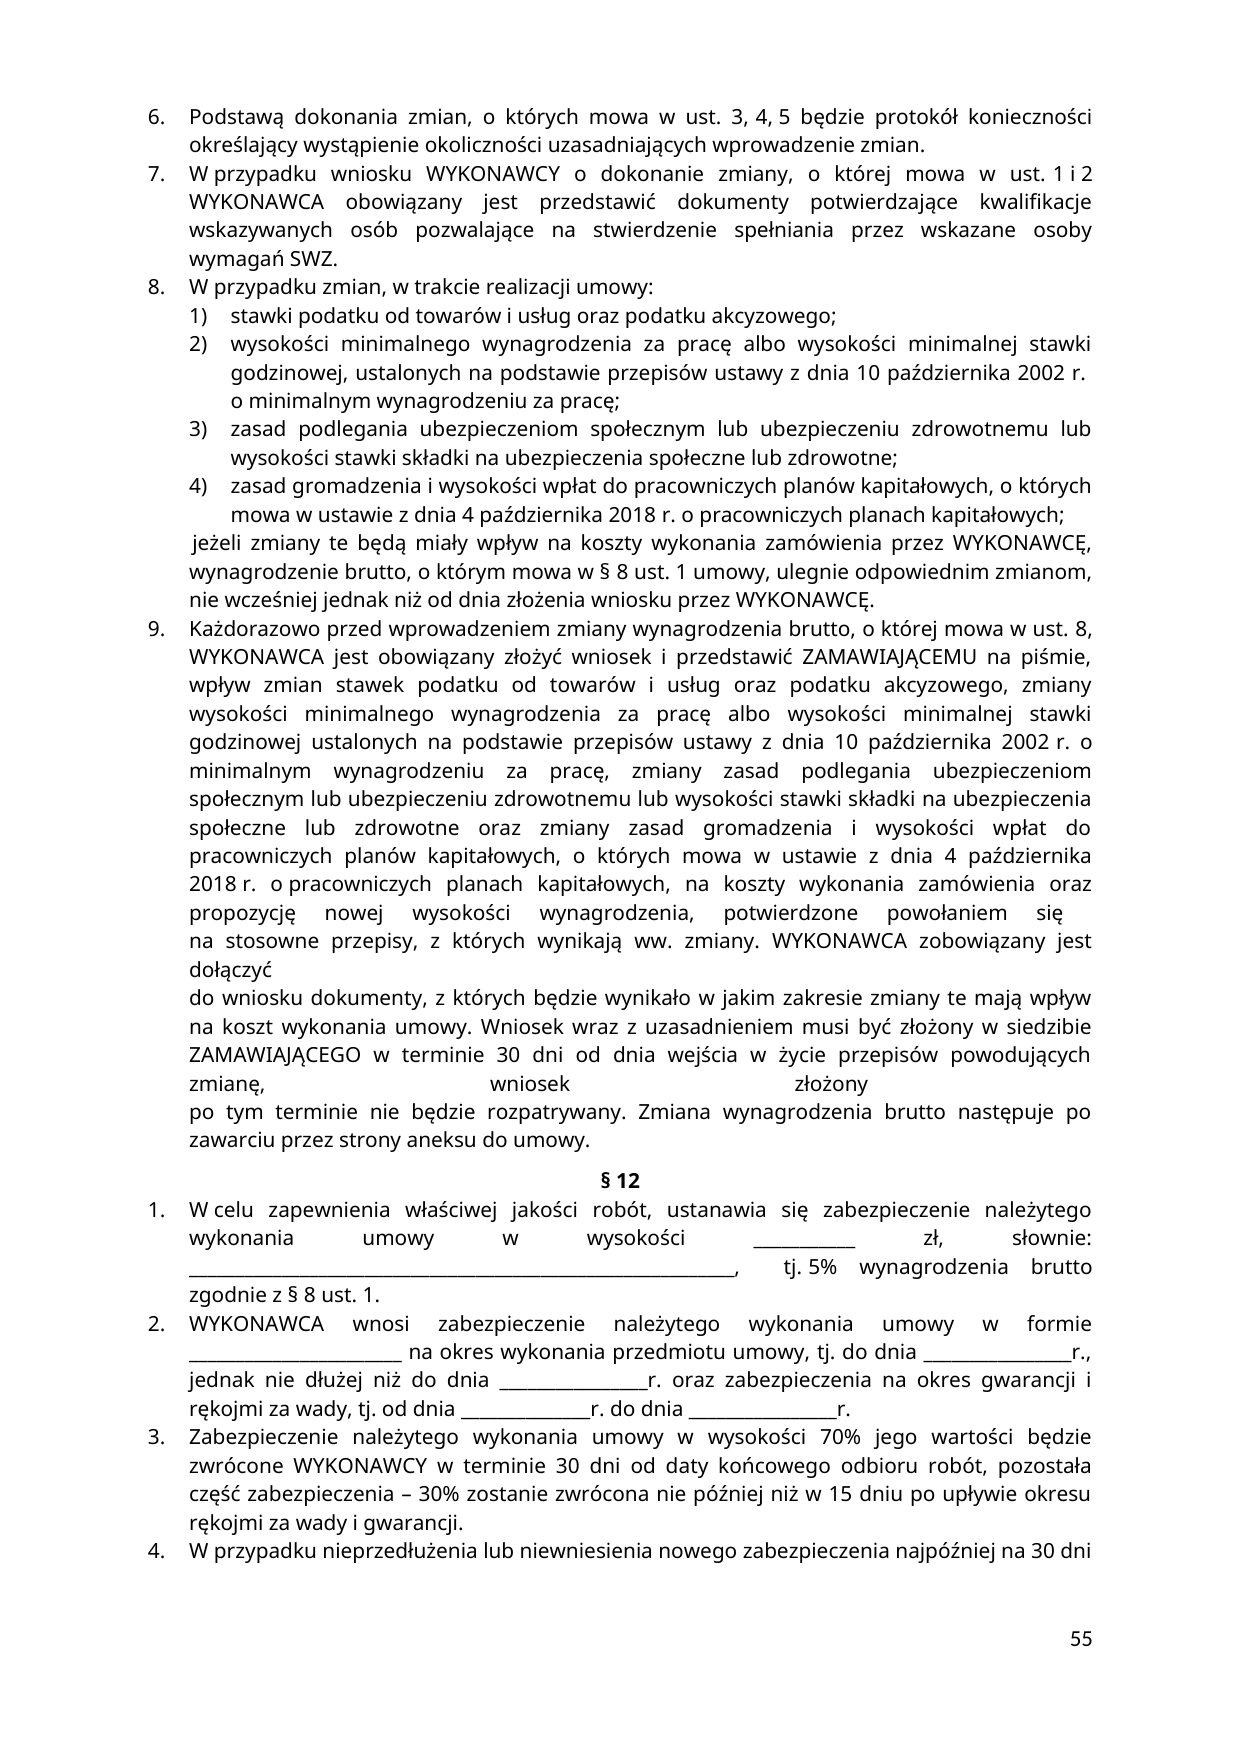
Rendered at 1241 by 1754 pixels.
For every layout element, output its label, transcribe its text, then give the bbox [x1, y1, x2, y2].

list W celu zapewnienia właściwej jakości robót, ustanawia się zabezpieczenie należytego wykonania umowy w wysokości ___________ zł, słownie: ___________________________________________________________, tj. 5% wynagrodzenia brutto zgodnie z § 8 ust. 1. [148, 1195, 1093, 1309]
list Zabezpieczenie należytego wykonania umowy w wysokości 70% jego wartości będzie zwrócone WYKONAWCY w terminie 30 dni od daty końcowego odbioru robót, pozostała część zabezpieczenia – 30% zostanie zwrócona nie później niż w 15 dniu po upływie okresu rękojmi za wady i gwarancji. [148, 1422, 1093, 1536]
list wysokości minimalnego wynagrodzenia za pracę albo wysokości minimalnej stawki godzinowej, ustalonych na podstawie przepisów ustawy z dnia 10 października 2002 r. o minimalnym wynagrodzeniu za pracę; [189, 329, 1093, 414]
list W przypadku zmian, w trakcie realizacji umowy: [148, 272, 1093, 301]
text jeżeli zmiany te będą miały wpływ na koszty wykonania zamówienia przez WYKONAWCĘ, wynagrodzenie brutto, o którym mowa w § 8 ust. 1 umowy, ulegnie odpowiednim zmianom, nie wcześniej jednak niż od dnia złożenia wniosku przez WYKONAWCĘ. [189, 528, 1093, 614]
list zasad podlegania ubezpieczeniom społecznym lub ubezpieczeniu zdrowotnemu lub wysokości stawki składki na ubezpieczenia społeczne lub zdrowotne; [189, 414, 1093, 471]
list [148, 1536, 1093, 1593]
list Podstawą dokonania zmian, o których mowa w ust. 3, 4, 5 będzie protokół konieczności określający wystąpienie okoliczności uzasadniających wprowadzenie zmian. [148, 102, 1093, 159]
list W przypadku wniosku WYKONAWCY o dokonanie zmiany, o której mowa w ust. 1 i 2 WYKONAWCA obowiązany jest przedstawić dokumenty potwierdzające kwalifikacje wskazywanych osób pozwalające na stwierdzenie spełniania przez wskazane osoby wymagań SWZ. [148, 159, 1093, 272]
list Każdorazowo przed wprowadzeniem zmiany wynagrodzenia brutto, o której mowa w ust. 8, WYKONAWCA jest obowiązany złożyć wniosek i przedstawić ZAMAWIAJĄCEMU na piśmie, wpływ zmian stawek podatku od towarów i usług oraz podatku akcyzowego, zmiany wysokości minimalnego wynagrodzenia za pracę albo wysokości minimalnej stawki godzinowej ustalonych na podstawie przepisów ustawy z dnia 10 października 2002 r. o minimalnym wynagrodzeniu za pracę, zmiany zasad podlegania ubezpieczeniom społecznym lub ubezpieczeniu zdrowotnemu lub wysokości stawki składki na ubezpieczenia społeczne lub zdrowotne oraz zmiany zasad gromadzenia i wysokości wpłat do pracowniczych planów kapitałowych, o których mowa w ustawie z dnia 4 października 2018 r. o pracowniczych planach kapitałowych, na koszty wykonania zamówienia oraz propozycję nowej wysokości wynagrodzenia, potwierdzone powołaniem się na stosowne przepisy, z których wynikają ww. zmiany. WYKONAWCA zobowiązany jest dołączyć do wniosku dokumenty, z których będzie wynikało w jakim zakresie zmiany te mają wpływ na koszt wykonania umowy. Wniosek wraz z uzasadnieniem musi być złożony w siedzibie ZAMAWIAJĄCEGO w terminie 30 dni od dnia wejścia w życie przepisów powodujących zmianę, wniosek złożony po tym terminie nie będzie rozpatrywany. Zmiana wynagrodzenia brutto następuje po zawarciu przez strony aneksu do umowy. [148, 614, 1093, 1154]
list stawki podatku od towarów i usług oraz podatku akcyzowego; [189, 301, 1093, 329]
list zasad gromadzenia i wysokości wpłat do pracowniczych planów kapitałowych, o których mowa w ustawie z dnia 4 października 2018 r. o pracowniczych planach kapitałowych; [189, 471, 1093, 528]
text § 12 [148, 1166, 1093, 1195]
list WYKONAWCA wnosi zabezpieczenie należytego wykonania umowy w formie _______________________ na okres wykonania przedmiotu umowy, tj. do dnia ________________r., jednak nie dłużej niż do dnia ________________r. oraz zabezpieczenia na okres gwarancji i rękojmi za wady, tj. od dnia ______________r. do dnia ________________r. [148, 1309, 1093, 1422]
